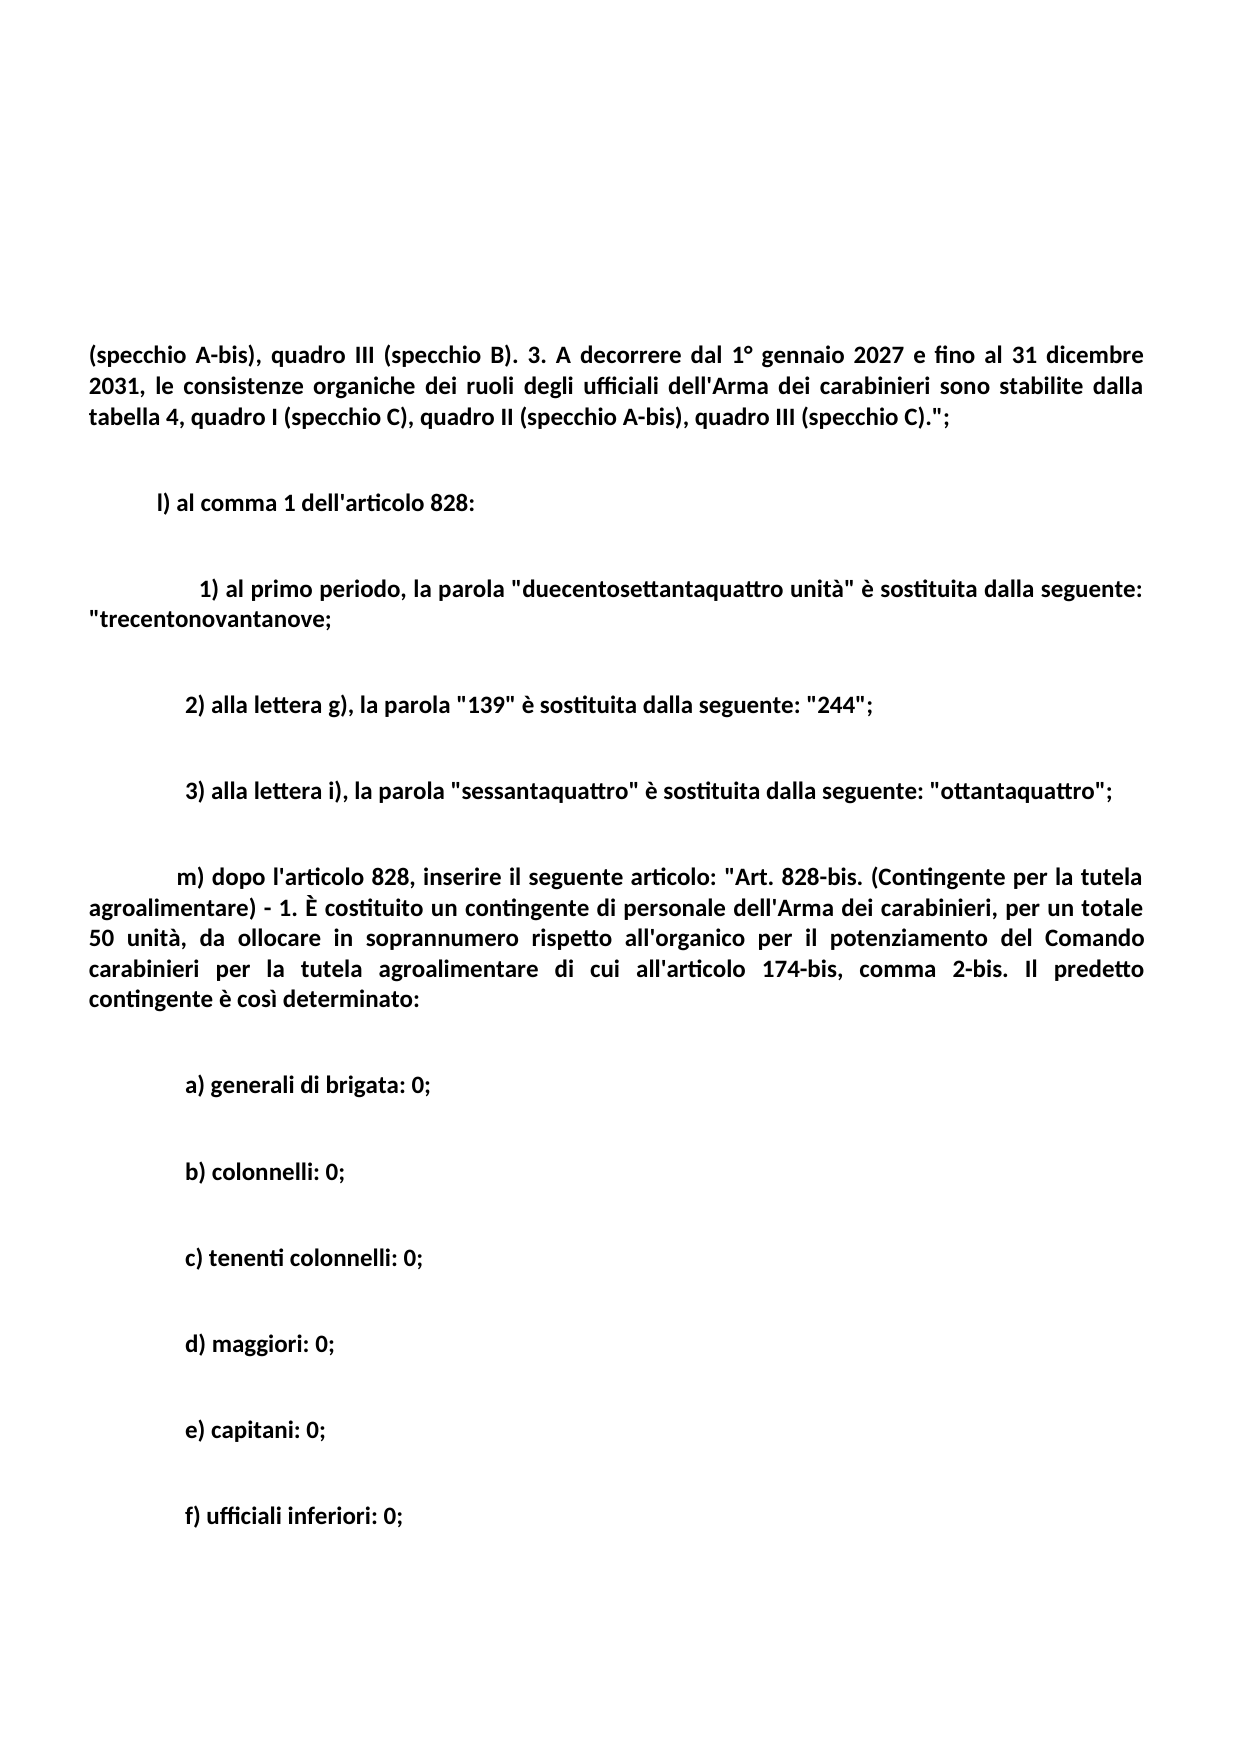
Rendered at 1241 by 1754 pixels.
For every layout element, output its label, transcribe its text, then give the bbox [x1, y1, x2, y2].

text l) al comma 1 dell'articolo 828: [89, 487, 1146, 517]
text e) capitani: 0; [89, 1414, 1146, 1444]
text 2) alla lettera g), la parola "139" è sostituita dalla seguente: "244"; [89, 689, 1146, 720]
text d) maggiori: 0; [89, 1328, 1146, 1358]
text 3) alla lettera i), la parola "sessantaquattro" è sostituita dalla seguente: "ottantaquattro"; [89, 775, 1146, 806]
text f) ufficiali inferiori: 0; [89, 1500, 1146, 1530]
text c) tenenti colonnelli: 0; [89, 1242, 1146, 1272]
text b) colonnelli: 0; [89, 1156, 1146, 1186]
text a) generali di brigata: 0; [89, 1069, 1146, 1100]
text m) dopo l'articolo 828, inserire il seguente articolo: "Art. 828-bis. (Contingente per la tutela agroalimentare) - 1. È costituito un contingente di personale dell'Arma dei carabinieri, per un totale 50 unità, da ollocare in soprannumero rispetto all'organico per il potenziamento del Comando carabinieri per la tutela agroalimentare di cui all'articolo 174-bis, comma 2-bis. Il predetto contingente è così determinato: [89, 861, 1146, 1014]
text 1) al primo periodo, la parola "duecentosettantaquattro unità" è sostituita dalla seguente: "trecentonovantanove; [89, 573, 1146, 634]
